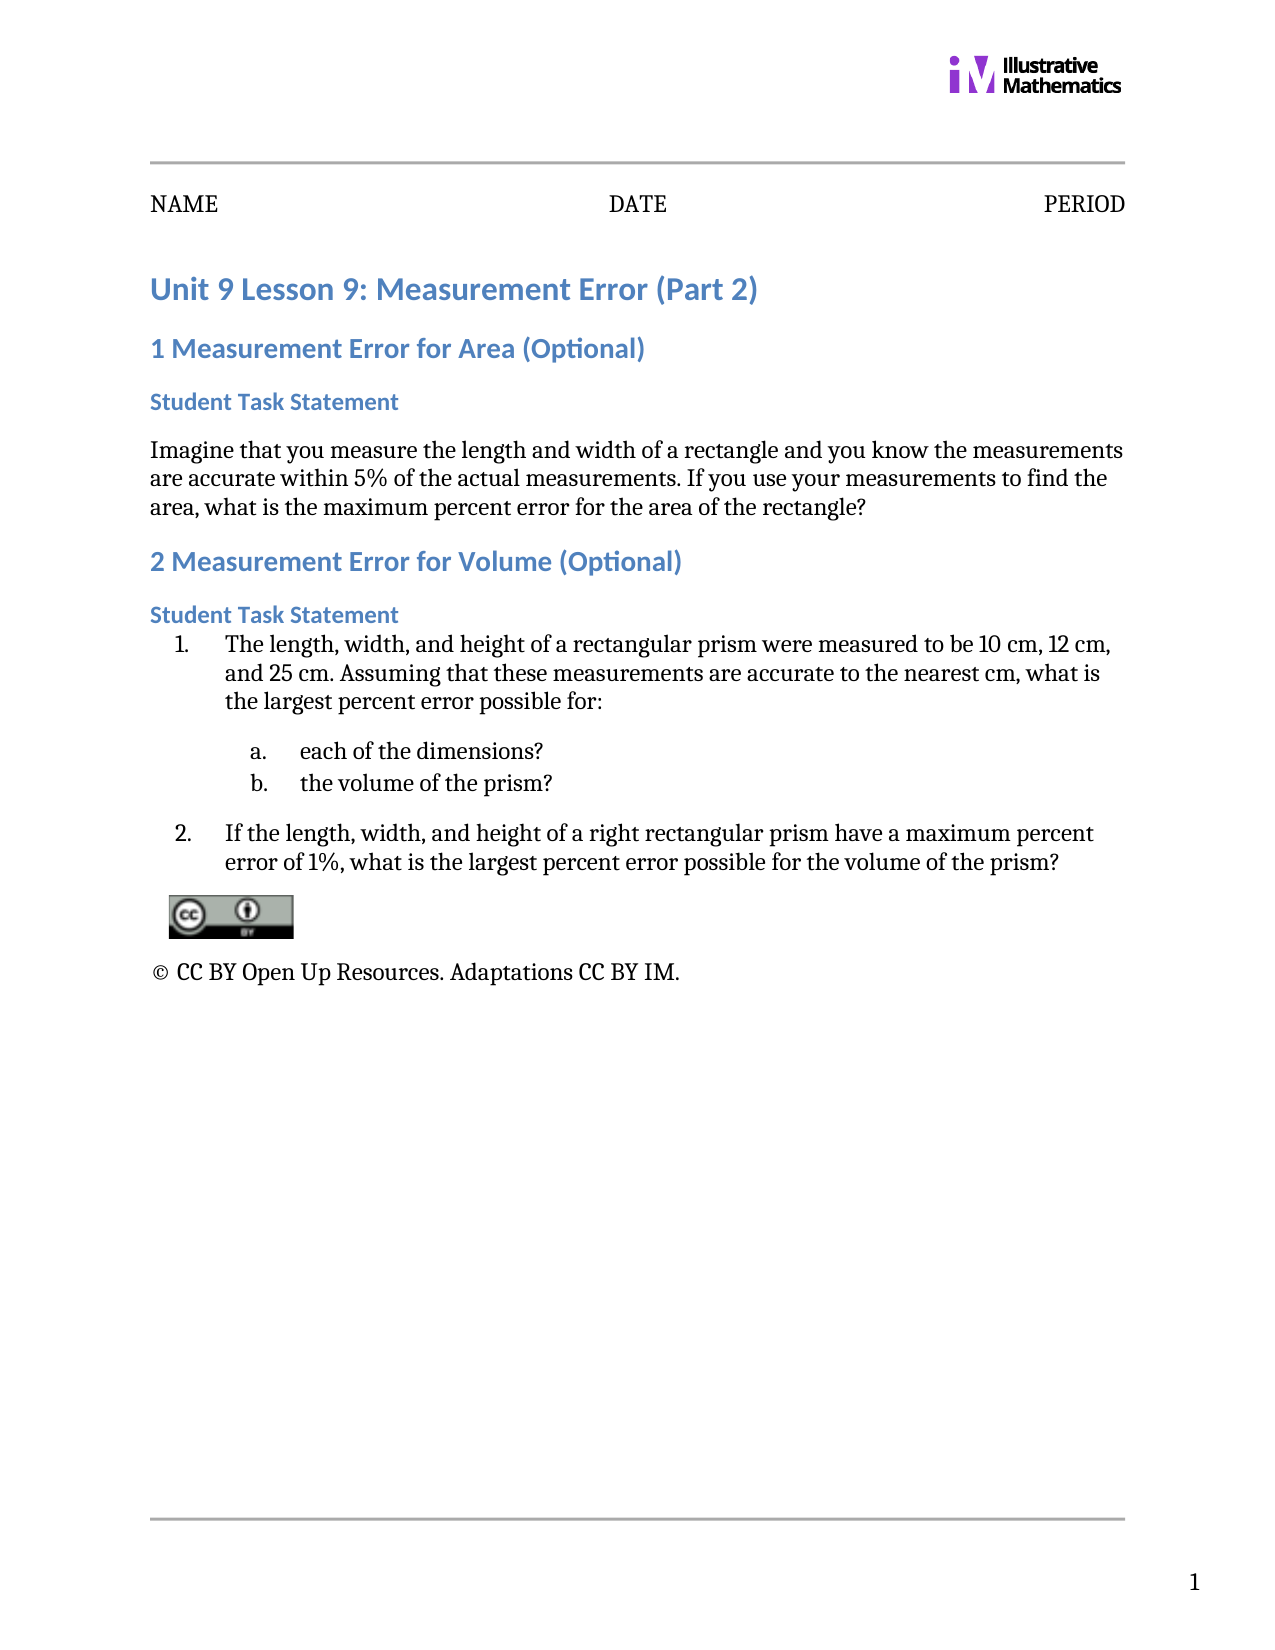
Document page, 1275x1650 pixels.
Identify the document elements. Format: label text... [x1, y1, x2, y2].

subtitle 2 Measurement Error for Volume (Optional) [150, 543, 1125, 578]
subtitle Student Task Statement [150, 386, 1125, 417]
text Imagine that you measure the length and width of a rectangle and you know the measurements are accurate within 5% of the actual measurements. If you use your measurements to find the area, what is the maximum percent error for the area of the rectangle? [150, 436, 1125, 522]
subtitle 1 Measurement Error for Area (Optional) [150, 330, 1125, 366]
subtitle Unit 9 Lesson 9: Measurement Error (Part 2) [150, 268, 1125, 309]
list each of the dimensions? [250, 737, 1125, 766]
picture [168, 895, 294, 939]
list the volume of the prism? [250, 769, 1125, 798]
subtitle Student Task Statement [150, 599, 1125, 630]
list The length, width, and height of a rectangular prism were measured to be 10 cm, 12 cm, and 25 cm. Assuming that these measurements are accurate to the nearest cm, what is the largest percent error possible for: [175, 630, 1125, 716]
list If the length, width, and height of a right rectangular prism have a maximum percent error of 1%, what is the largest percent error possible for the volume of the prism? [175, 819, 1125, 876]
text © CC BY Open Up Resources. Adaptations CC BY IM. [150, 958, 1125, 986]
picture [949, 55, 1121, 93]
